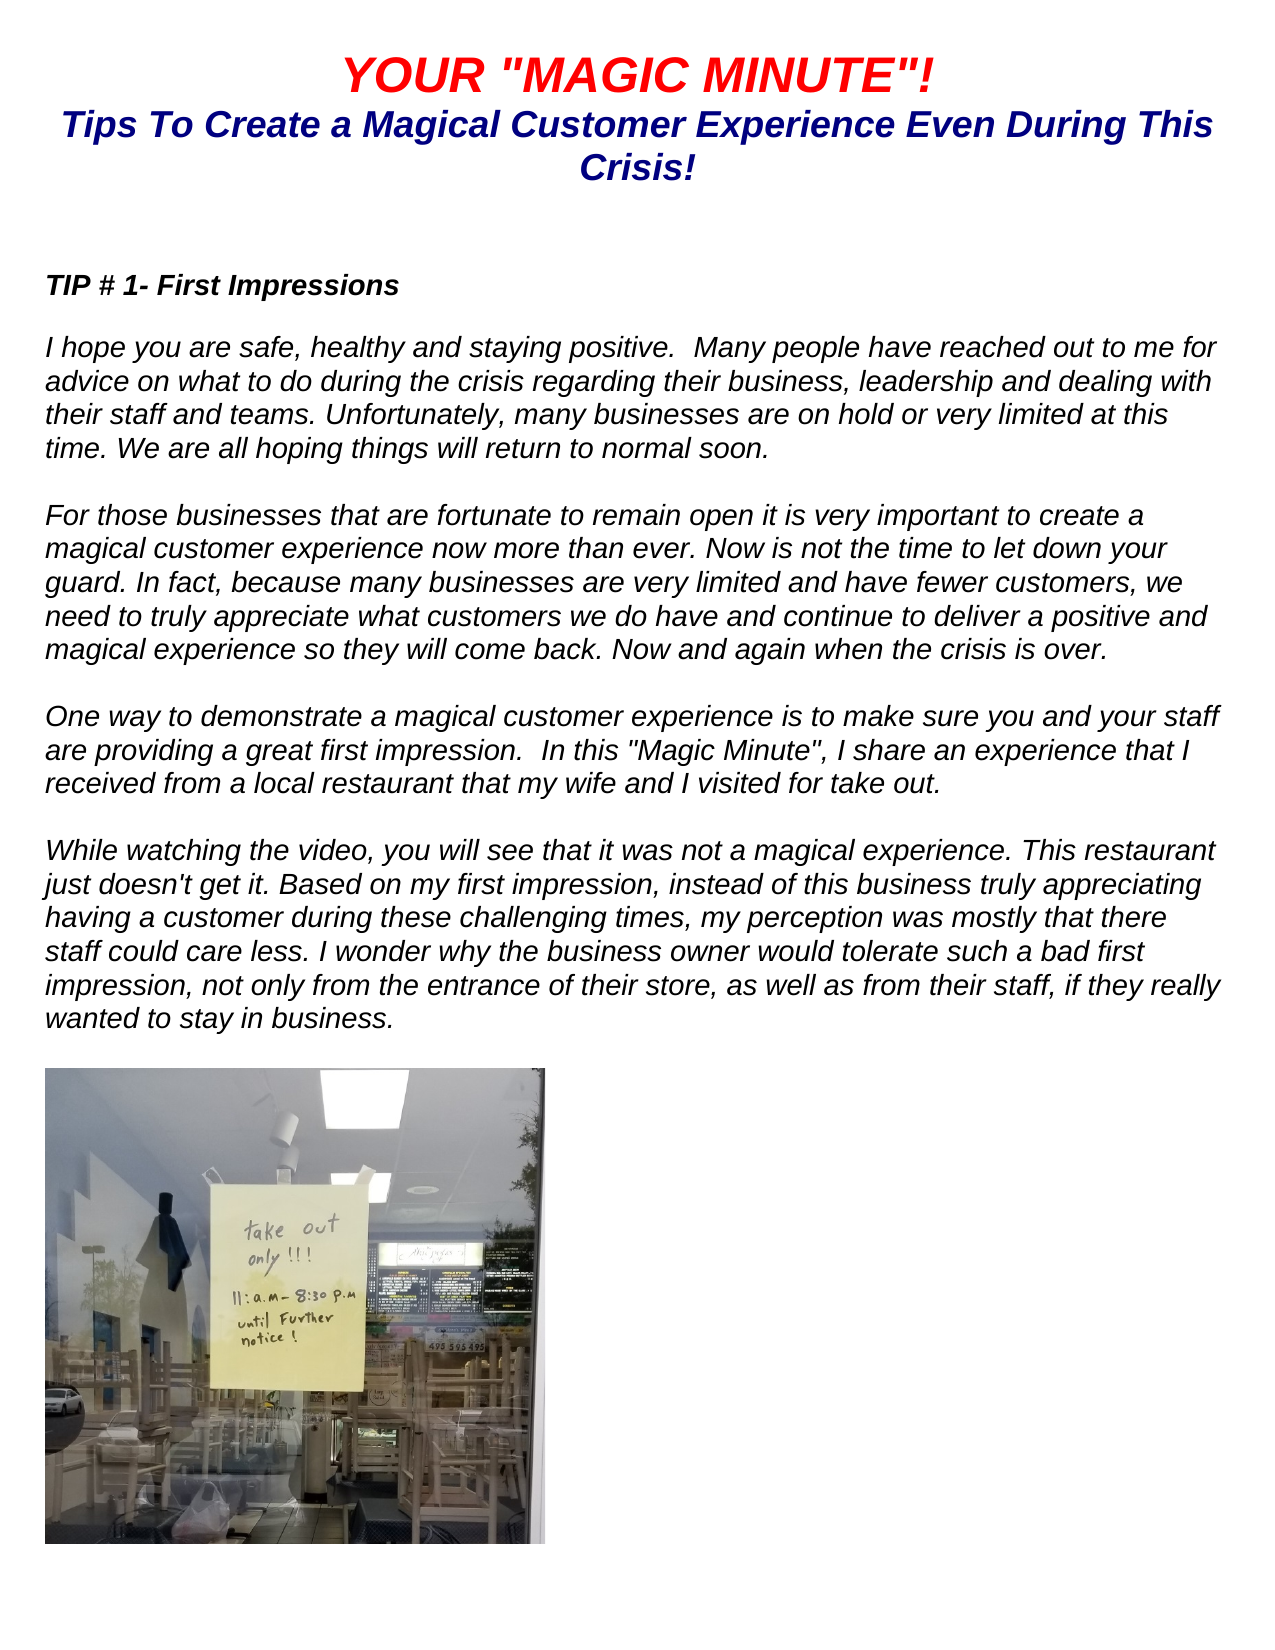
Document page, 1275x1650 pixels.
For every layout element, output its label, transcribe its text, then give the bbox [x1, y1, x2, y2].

text YOUR "MAGIC MINUTE"! [45, 45, 1230, 102]
text One way to demonstrate a magical customer experience is to make sure you and your staff are providing a great first impression. In this "Magic Minute", I share an experience that I received from a local restaurant that my wife and I visited for take out. [45, 699, 1230, 800]
text I hope you are safe, healthy and staying positive. Many people have reached out to me for advice on what to do during the crisis regarding their business, leadership and dealing with their staff and teams. Unfortunately, many businesses are on hold or very limited at this time. We are all hoping things will return to normal soon. [45, 330, 1230, 464]
text While watching the video, you will see that it was not a magical experience. This restaurant just doesn't get it. Based on my first impression, instead of this business truly appreciating having a customer during these challenging times, my perception was mostly that there staff could care less. I wonder why the business owner would tolerate such a bad first impression, not only from the entrance of their store, as well as from their staff, if they really wanted to stay in business. [45, 833, 1230, 1034]
text Tips To Create a Magical Customer Experience Even During This Crisis! [45, 102, 1230, 189]
picture [45, 1068, 546, 1544]
text For those businesses that are fortunate to remain open it is very important to create a magical customer experience now more than ever. Now is not the time to let down your guard. In fact, because many businesses are very limited and have fewer customers, we need to truly appreciate what customers we do have and continue to deliver a positive and magical experience so they will come back. Now and again when the crisis is over. [45, 498, 1230, 666]
text TIP # 1- First Impressions [45, 267, 1230, 301]
